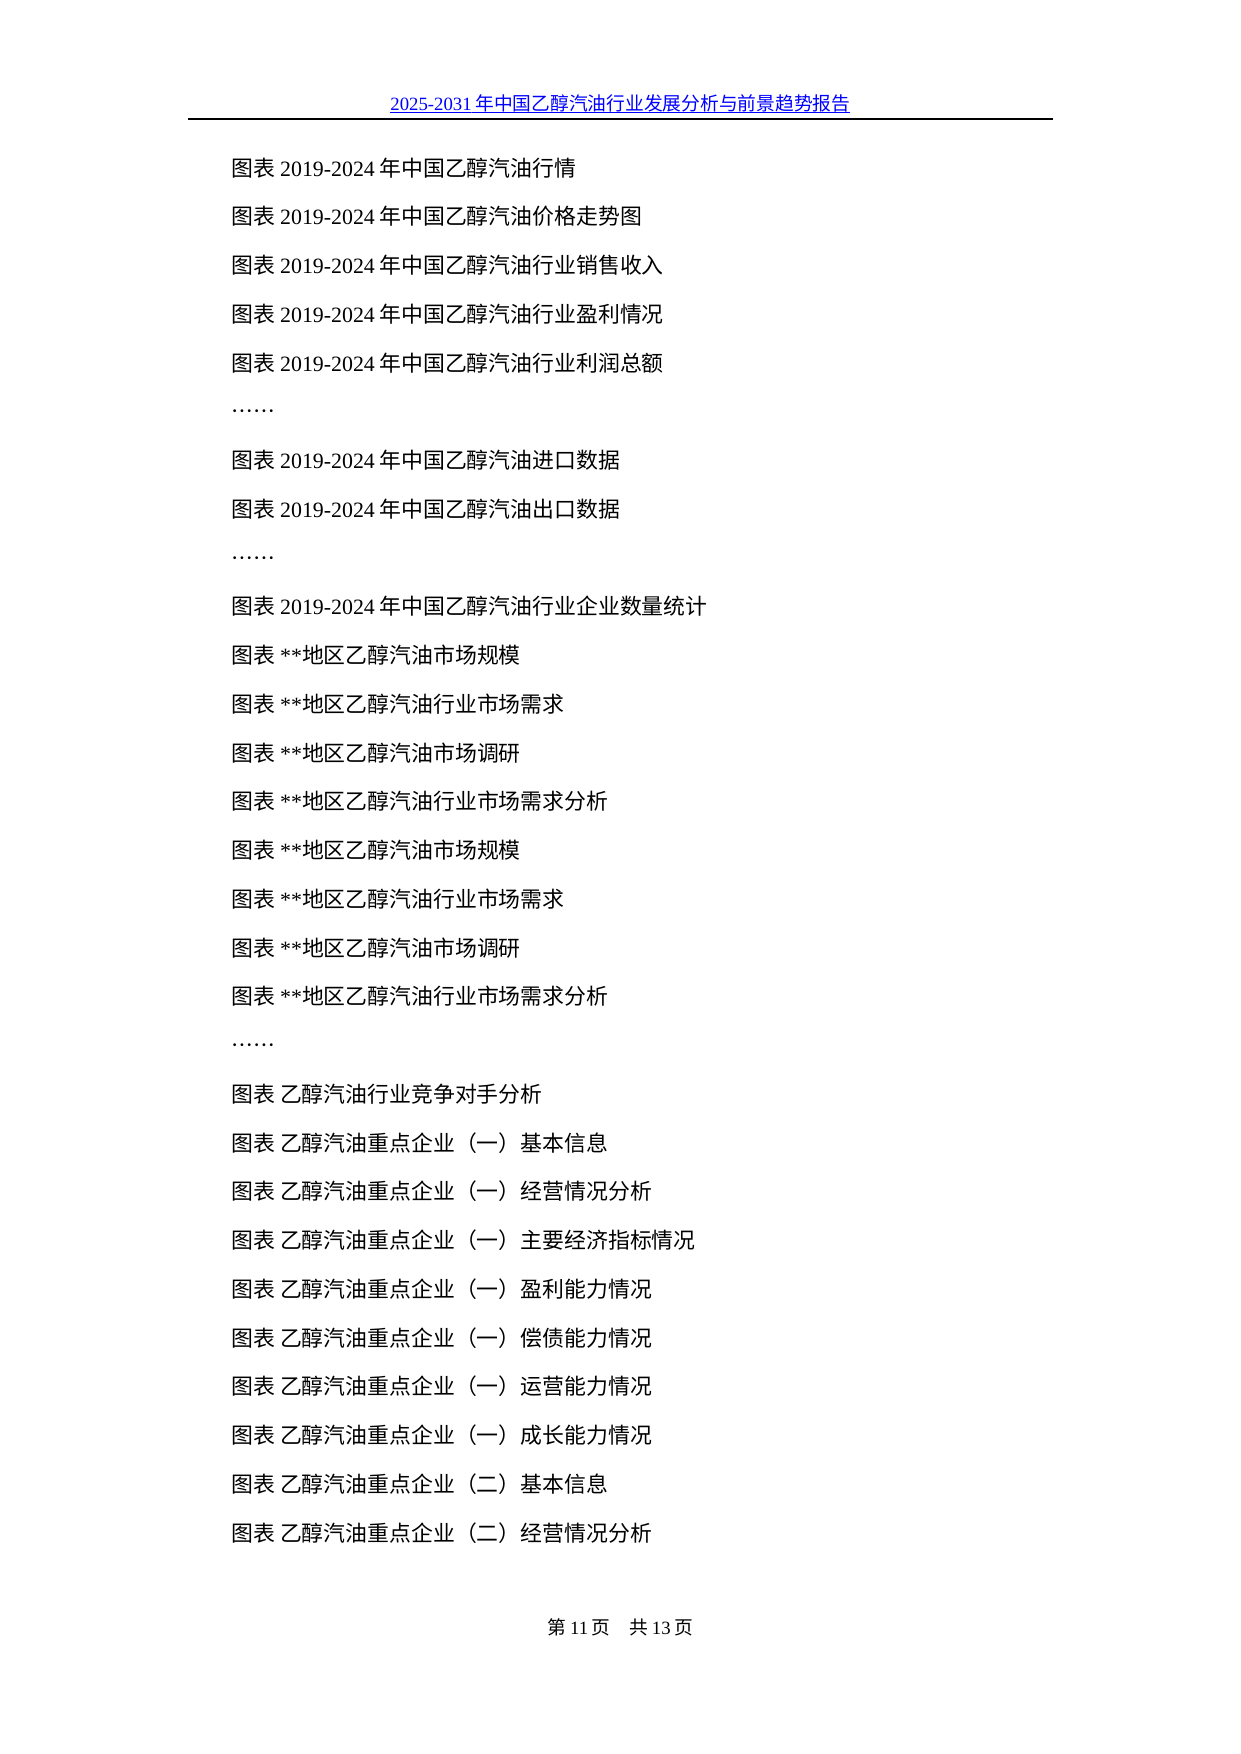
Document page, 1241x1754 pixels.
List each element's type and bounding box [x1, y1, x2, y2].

text [187, 150, 1053, 1548]
